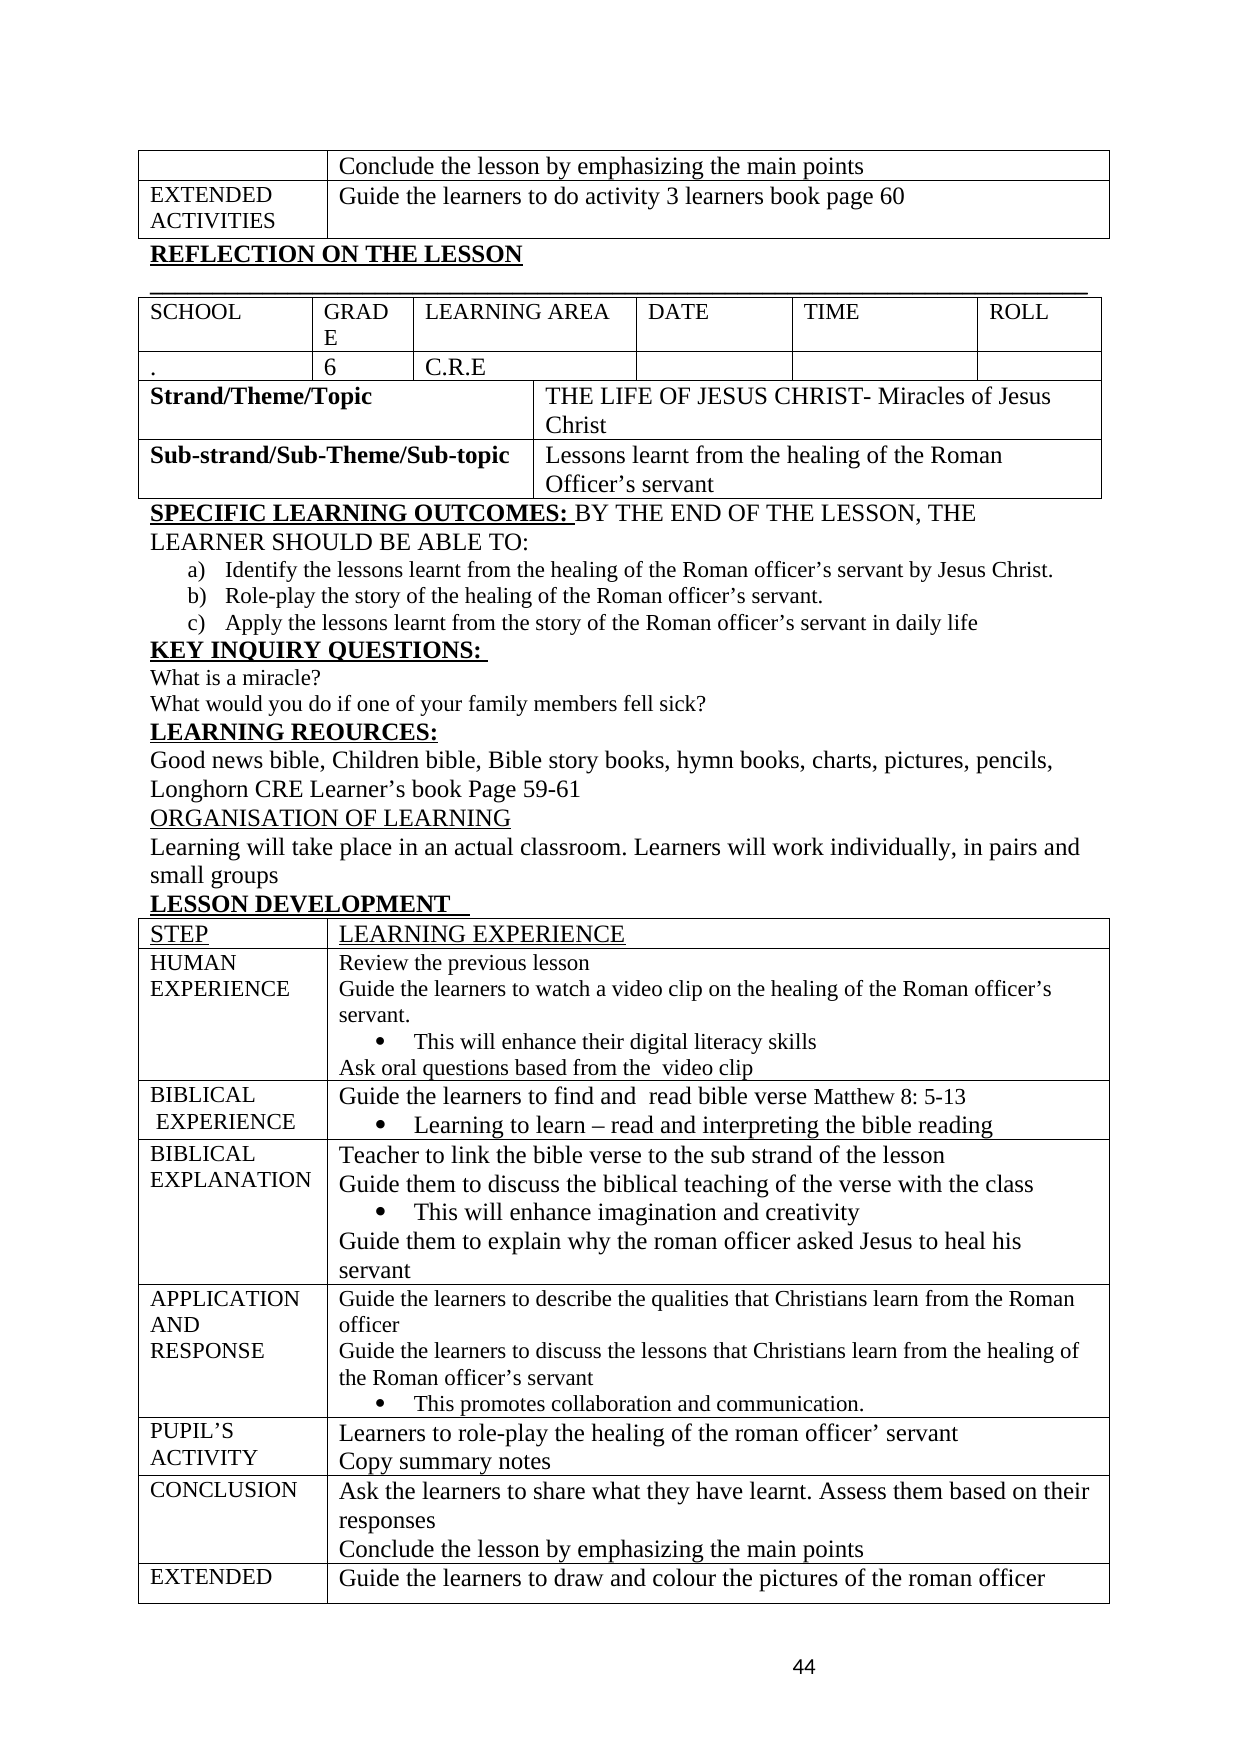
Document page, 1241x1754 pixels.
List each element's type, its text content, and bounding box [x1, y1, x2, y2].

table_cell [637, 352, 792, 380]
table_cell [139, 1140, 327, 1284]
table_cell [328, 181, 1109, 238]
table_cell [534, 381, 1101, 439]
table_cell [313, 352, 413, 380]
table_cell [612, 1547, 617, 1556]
text ___________________________________________________________________________ [150, 268, 1090, 297]
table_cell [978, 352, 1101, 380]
list Identify the lessons learnt from the healing of the Roman officer’s servant by Jesus Christ. [187, 556, 1090, 582]
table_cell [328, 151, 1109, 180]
text LEARNING REOURCES: [150, 717, 1090, 745]
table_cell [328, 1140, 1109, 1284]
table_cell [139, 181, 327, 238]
text What is a miracle? [150, 664, 1090, 690]
text Longhorn CRE Learner’s book Page 59-61 [150, 774, 1090, 803]
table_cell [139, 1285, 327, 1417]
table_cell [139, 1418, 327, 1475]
list Apply the lessons learnt from the story of the Roman officer’s servant in daily life [187, 609, 1090, 635]
text LESSON DEVELOPMENT [150, 889, 1090, 918]
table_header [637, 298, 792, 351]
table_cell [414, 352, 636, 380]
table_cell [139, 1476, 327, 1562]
text Good news bible, Children bible, Bible story books, hymn books, charts, pictures, pencils, [150, 745, 1090, 774]
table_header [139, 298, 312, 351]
text KEY INQUIRY QUESTIONS: [150, 635, 1090, 664]
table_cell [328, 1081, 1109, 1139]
text ORGANISATION OF LEARNING [150, 803, 1090, 832]
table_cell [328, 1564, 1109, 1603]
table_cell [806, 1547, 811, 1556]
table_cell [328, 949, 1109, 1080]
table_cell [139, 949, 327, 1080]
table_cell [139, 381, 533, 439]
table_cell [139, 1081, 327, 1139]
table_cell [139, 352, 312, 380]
text SPECIFIC LEARNING OUTCOMES: BY THE END OF THE LESSON, THE LEARNER SHOULD BE ABLE TO: [150, 499, 1090, 556]
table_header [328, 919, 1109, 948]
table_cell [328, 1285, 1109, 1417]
list Role-play the story of the healing of the Roman officer’s servant. [187, 582, 1090, 609]
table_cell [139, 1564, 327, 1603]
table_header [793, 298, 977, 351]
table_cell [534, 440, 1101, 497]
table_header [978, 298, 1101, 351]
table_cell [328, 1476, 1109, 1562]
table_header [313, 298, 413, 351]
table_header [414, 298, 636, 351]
text What would you do if one of your family members fell sick? [150, 690, 1090, 717]
text Learning will take place in an actual classroom. Learners will work individually, in pairs and small groups [150, 832, 1090, 889]
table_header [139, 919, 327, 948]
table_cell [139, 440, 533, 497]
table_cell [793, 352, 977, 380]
text REFLECTION ON THE LESSON [150, 239, 1090, 268]
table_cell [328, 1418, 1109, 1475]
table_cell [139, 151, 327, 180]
